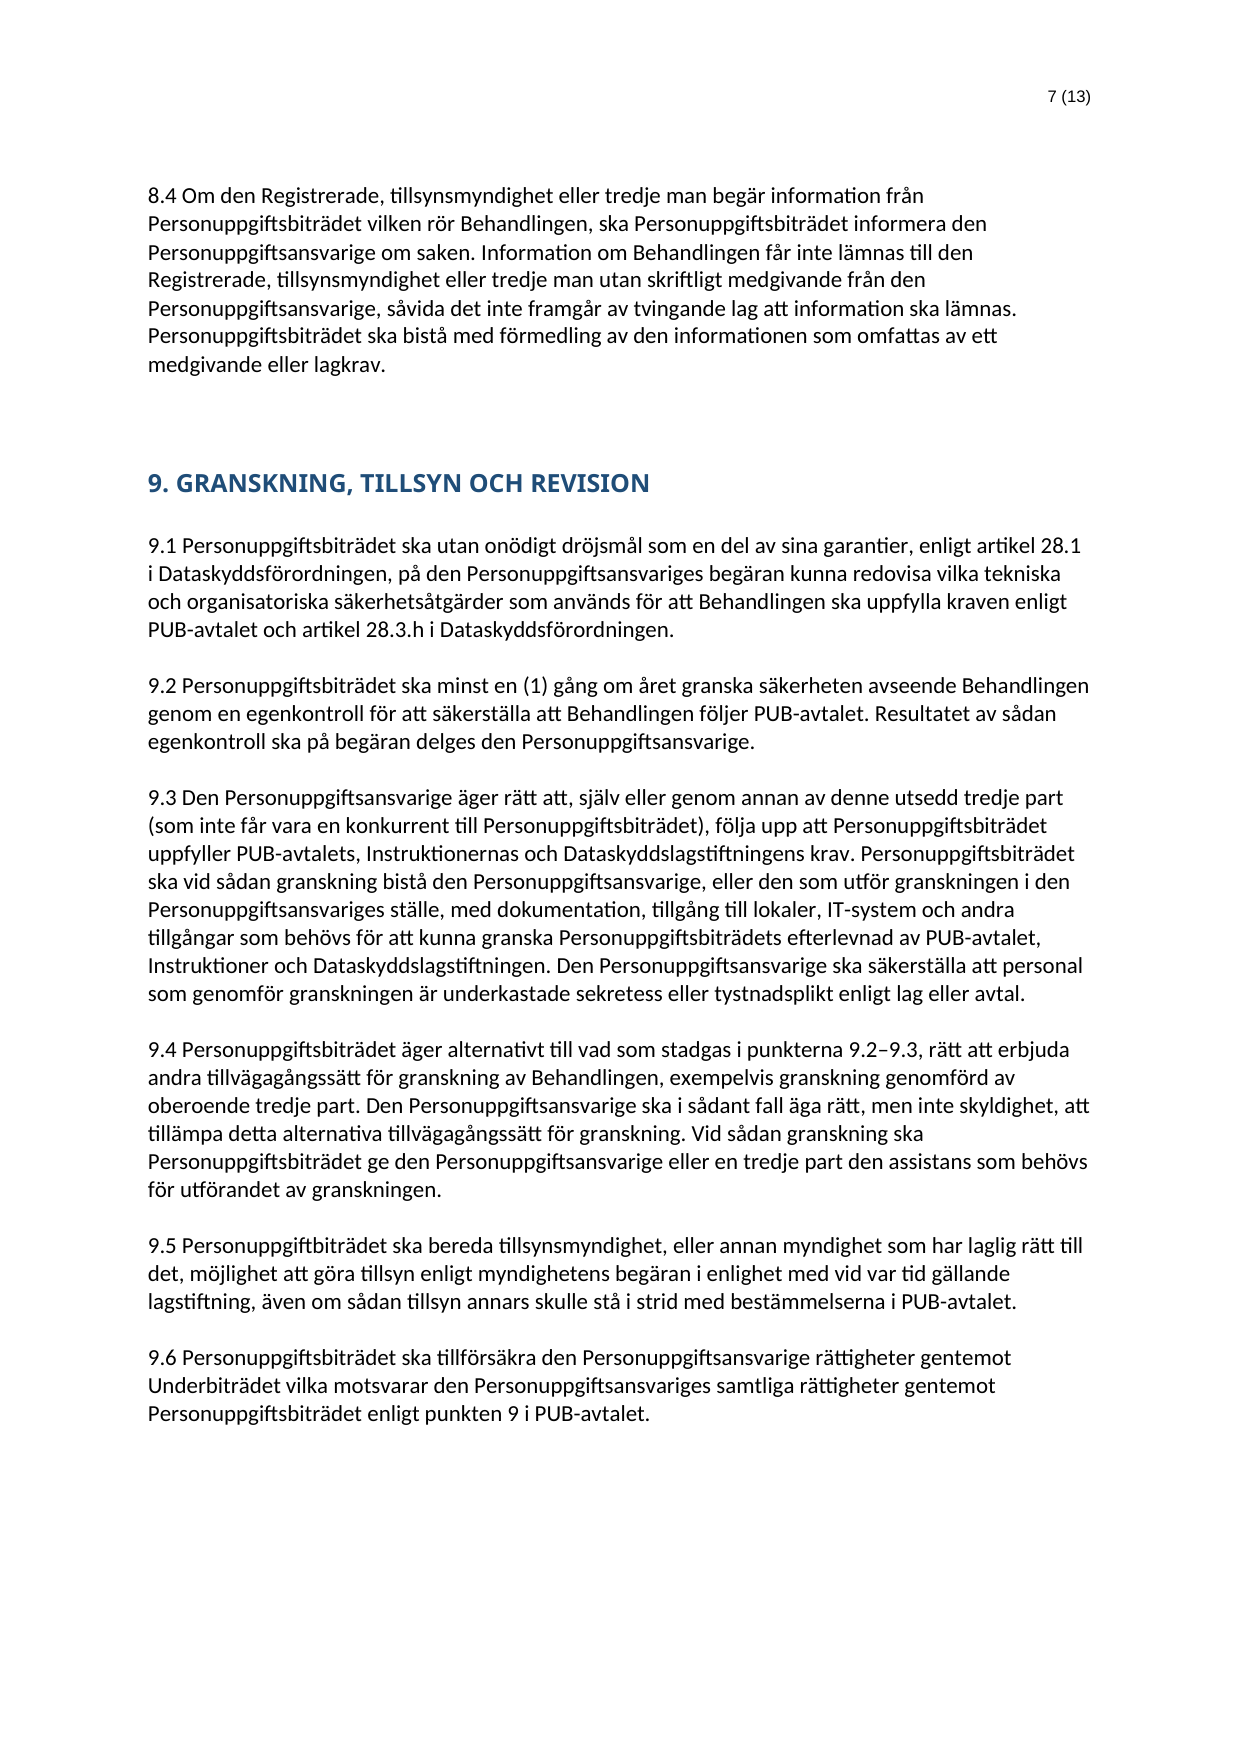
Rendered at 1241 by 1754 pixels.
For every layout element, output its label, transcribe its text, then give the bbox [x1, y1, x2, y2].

text 9.2 Personuppgiftsbiträdet ska minst en (1) gång om året granska säkerheten avseende Behandlingen genom en egenkontroll för att säkerställa att Behandlingen följer PUB-avtalet. Resultatet av sådan egenkontroll ska på begäran delges den Personuppgiftsansvarige. [148, 671, 1093, 755]
text 9.3 Den Personuppgiftsansvarige äger rätt att, själv eller genom annan av denne utsedd tredje part (som inte får vara en konkurrent till Personuppgiftsbiträdet), följa upp att Personuppgiftsbiträdet uppfyller PUB-avtalets, Instruktionernas och Dataskyddslagstiftningens krav. Personuppgiftsbiträdet ska vid sådan granskning bistå den Personuppgiftsansvarige, eller den som utför granskningen i den Personuppgiftsansvariges ställe, med dokumentation, tillgång till lokaler, IT-system och andra tillgångar som behövs för att kunna granska Personuppgiftsbiträdets efterlevnad av PUB-avtalet, Instruktioner och Dataskyddslagstiftningen. Den Personuppgiftsansvarige ska säkerställa att personal som genomför granskningen är underkastade sekretess eller tystnadsplikt enligt lag eller avtal. [148, 783, 1093, 1007]
text 9.1 Personuppgiftsbiträdet ska utan onödigt dröjsmål som en del av sina garantier, enligt artikel 28.1 i Dataskyddsförordningen, på den Personuppgiftsansvariges begäran kunna redovisa vilka tekniska och organisatoriska säkerhetsåtgärder som används för att Behandlingen ska uppfylla kraven enligt PUB-avtalet och artikel 28.3.h i Dataskyddsförordningen. [148, 531, 1093, 643]
text 9.5 Personuppgiftbiträdet ska bereda tillsynsmyndighet, eller annan myndighet som har laglig rätt till det, möjlighet att göra tillsyn enligt myndighetens begäran i enlighet med vid var tid gällande lagstiftning, även om sådan tillsyn annars skulle stå i strid med bestämmelserna i PUB-avtalet. [148, 1231, 1093, 1315]
text 9.6 Personuppgiftsbiträdet ska tillförsäkra den Personuppgiftsansvarige rättigheter gentemot Underbiträdet vilka motsvarar den Personuppgiftsansvariges samtliga rättigheter gentemot Personuppgiftsbiträdet enligt punkten 9 i PUB-avtalet. [148, 1343, 1093, 1427]
text 9.4 Personuppgiftsbiträdet äger alternativt till vad som stadgas i punkterna 9.2–9.3, rätt att erbjuda andra tillvägagångssätt för granskning av Behandlingen, exempelvis granskning genomförd av oberoende tredje part. Den Personuppgiftsansvarige ska i sådant fall äga rätt, men inte skyldighet, att tillämpa detta alternativa tillvägagångssätt för granskning. Vid sådan granskning ska Personuppgiftsbiträdet ge den Personuppgiftsansvarige eller en tredje part den assistans som behövs för utförandet av granskningen. [148, 1035, 1093, 1203]
text 8.4 Om den Registrerade, tillsynsmyndighet eller tredje man begär information från Personuppgiftsbiträdet vilken rör Behandlingen, ska Personuppgiftsbiträdet informera den Personuppgiftsansvarige om saken. Information om Behandlingen får inte lämnas till den Registrerade, tillsynsmyndighet eller tredje man utan skriftligt medgivande från den Personuppgiftsansvarige, såvida det inte framgår av tvingande lag att information ska lämnas. Personuppgiftsbiträdet ska bistå med förmedling av den informationen som omfattas av ett medgivande eller lagkrav. [148, 182, 1093, 378]
subtitle 9. GRANSKNING, TILLSYN OCH REVISION [148, 466, 1093, 500]
